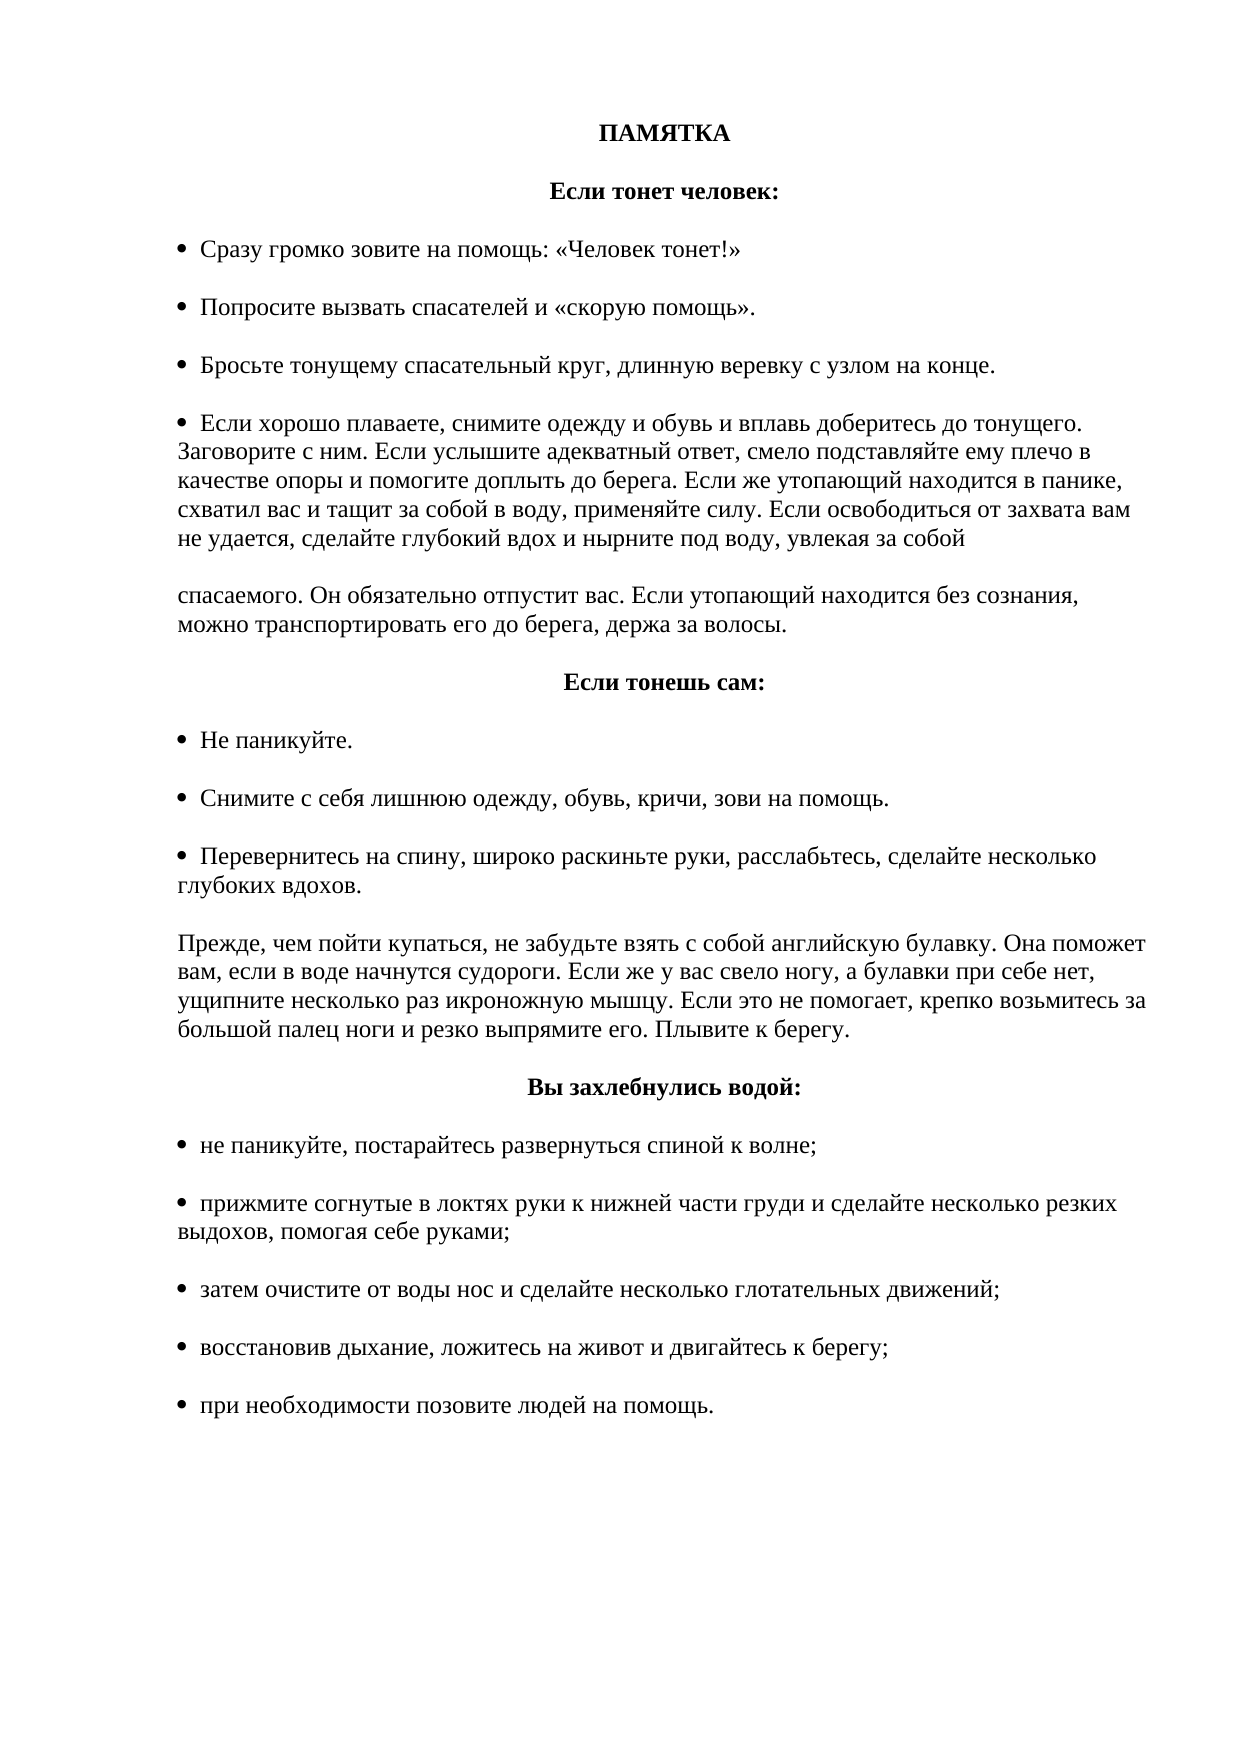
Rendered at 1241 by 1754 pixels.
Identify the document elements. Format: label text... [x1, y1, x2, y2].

text затем очистите от воды нос и сделайте несколько глотательных движений; [177, 1274, 1152, 1303]
text спасаемого. Он обязательно отпустит вас. Если утопающий находится без сознания, можно транспортировать его до берега, держа за волосы. [177, 581, 1152, 638]
text Вы захлебнулись водой: [177, 1072, 1152, 1101]
text при необходимости позовите людей на помощь. [177, 1390, 1152, 1419]
text Если тонет человек: [177, 176, 1152, 205]
text Не паникуйте. [177, 725, 1152, 754]
text ПАМЯТКА [177, 118, 1152, 147]
text восстановив дыхание, ложитесь на живот и двигайтесь к берегу; [177, 1332, 1152, 1361]
text Сразу громко зовите на помощь: «Человек тонет!» [177, 234, 1152, 263]
text Прежде, чем пойти купаться, не забудьте взять с собой английскую булавку. Она поможет вам, если в воде начнутся судороги. Если же у вас свело ногу, а булавки при себе нет, ущипните несколько раз икроножную мышцу. Если это не помогает, крепко возьмитесь за большой палец ноги и резко выпрямите его. Плывите к берегу. [177, 928, 1152, 1043]
text Бросьте тонущему спасательный круг, длинную веревку с узлом на конце. [177, 350, 1152, 378]
text Если тонешь сам: [177, 667, 1152, 696]
text прижмите согнутые в локтях руки к нижней части груди и сделайте несколько резких выдохов, помогая себе руками; [177, 1188, 1152, 1245]
text Попросите вызвать спасателей и «скорую помощь». [177, 292, 1152, 321]
text Перевернитесь на спину, широко раскиньте руки, расслабьтесь, сделайте несколько глубоких вдохов. [177, 841, 1152, 898]
text Если хорошо плаваете, снимите одежду и обувь и вплавь доберитесь до тонущего. Заговорите с ним. Если услышите адекватный ответ, смело подставляйте ему плечо в качестве опоры и помогите доплыть до берега. Если же утопающий находится в панике, схватил вас и тащит за собой в воду, применяйте силу. Если освободиться от захвата вам не удается, сделайте глубокий вдох и нырните под воду, увлекая за собой [177, 408, 1152, 551]
text Снимите с себя лишнюю одежду, обувь, кричи, зови на помощь. [177, 783, 1152, 812]
text не паникуйте, постарайтесь развернуться спиной к волне; [177, 1130, 1152, 1158]
